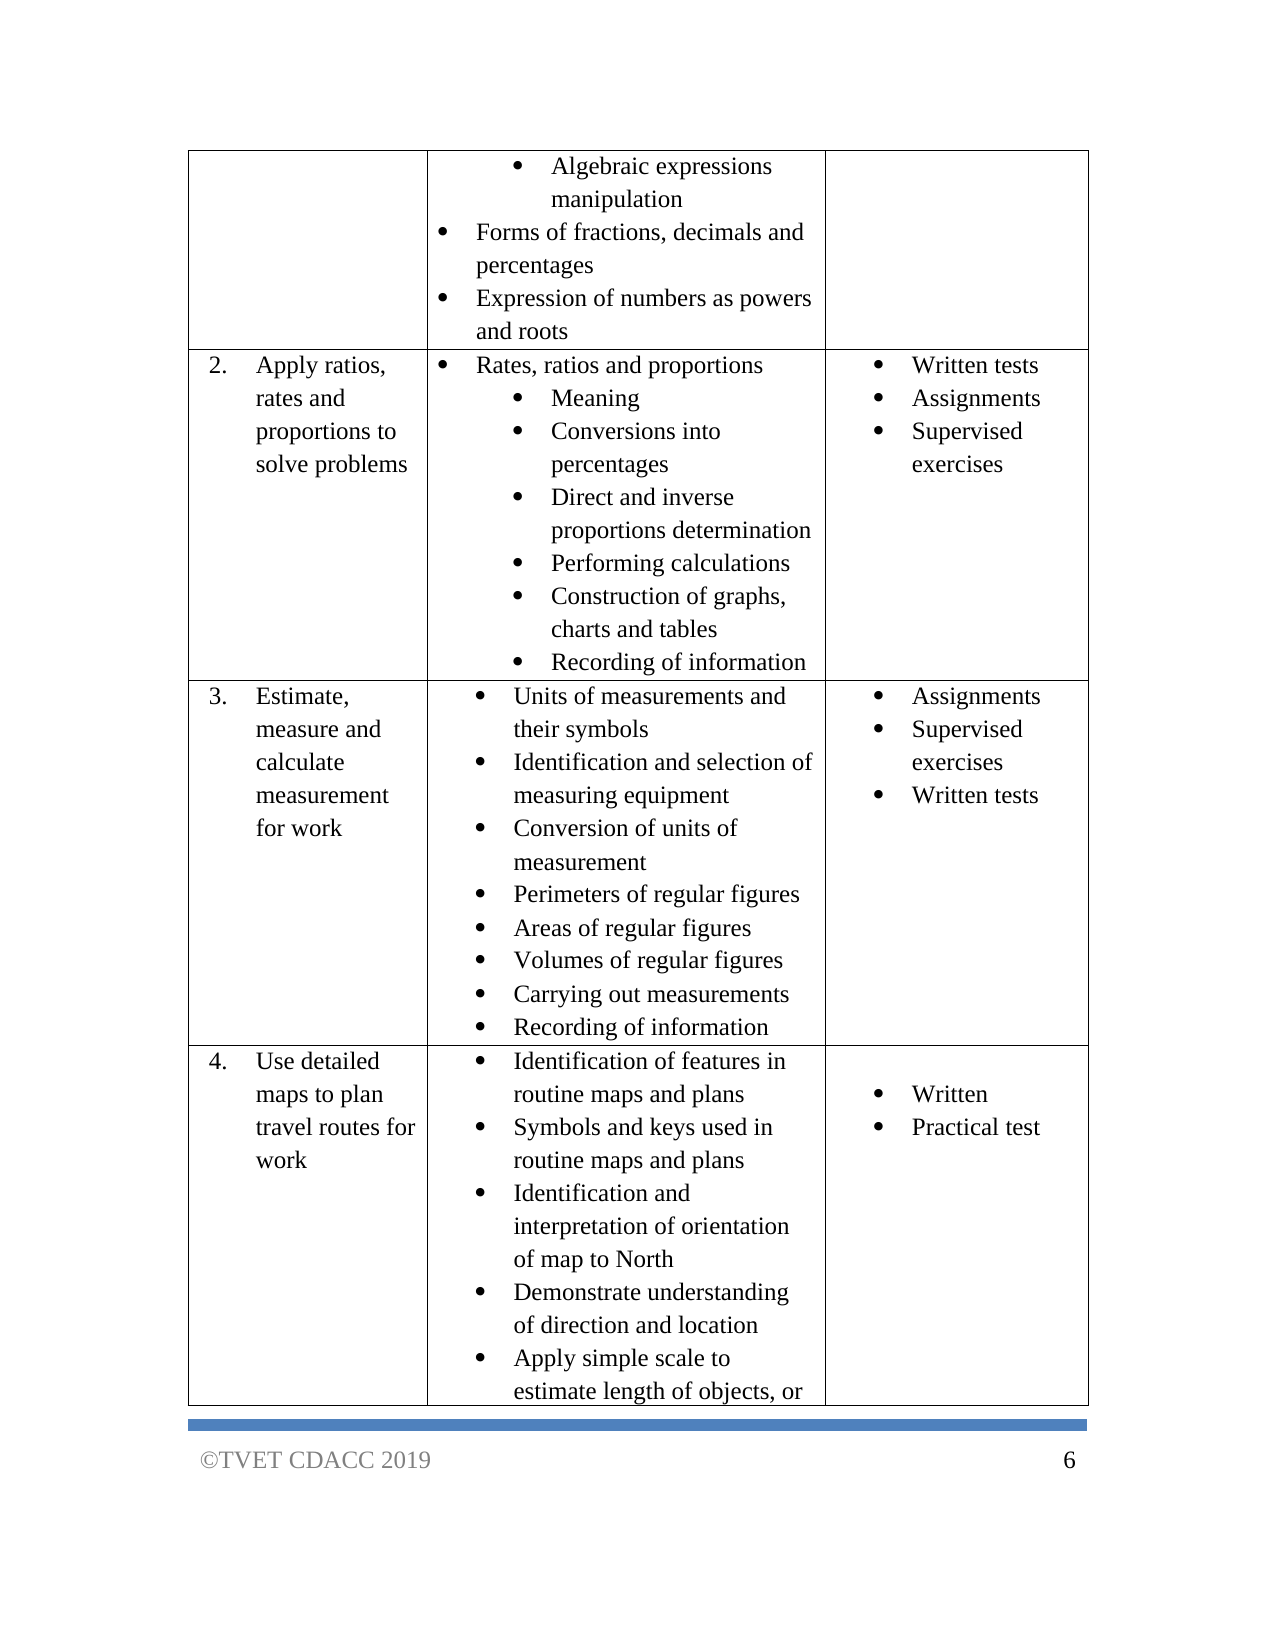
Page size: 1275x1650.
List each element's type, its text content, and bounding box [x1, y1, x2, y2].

table_cell Rates, ratios and proportions Meaning Conversions into percentages Direct and inverse proportions determination Performing calculations Construction of graphs, charts and tables Recording of information [428, 350, 825, 680]
table_cell Estimate, measure and calculate measurement for work [189, 681, 427, 1045]
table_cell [826, 151, 1088, 349]
table_cell Assignments Supervised exercises Written tests [826, 681, 1088, 1045]
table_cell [189, 151, 427, 349]
table_cell Units of measurements and their symbols Identification and selection of measuring equipment Conversion of units of measurement Perimeters of regular figures Areas of regular figures Volumes of regular figures Carrying out measurements Recording of information [428, 681, 825, 1045]
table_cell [189, 1046, 427, 1405]
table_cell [826, 1046, 1088, 1405]
table_cell Apply ratios, rates and proportions to solve problems [189, 350, 427, 680]
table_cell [428, 151, 825, 349]
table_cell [428, 1046, 825, 1405]
table_cell Written tests Assignments Supervised exercises [826, 350, 1088, 680]
